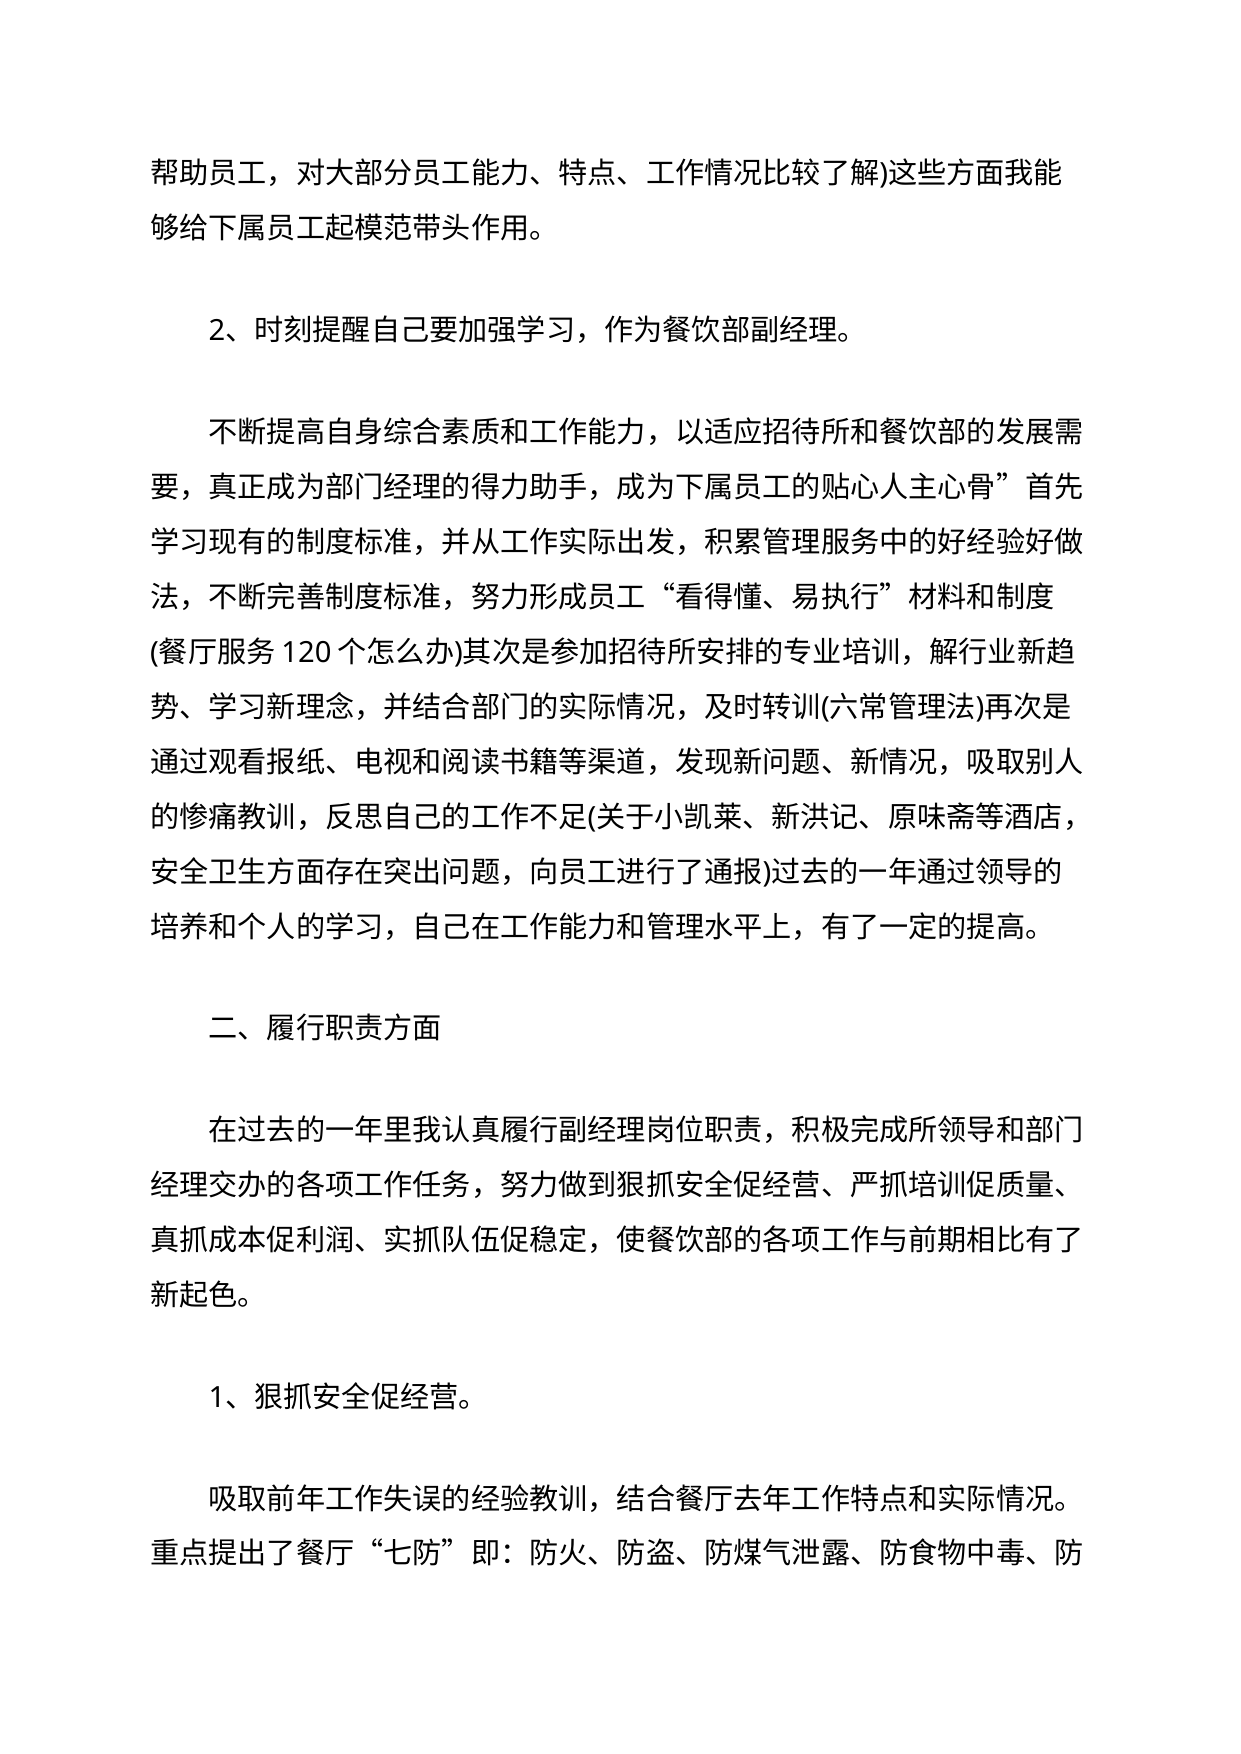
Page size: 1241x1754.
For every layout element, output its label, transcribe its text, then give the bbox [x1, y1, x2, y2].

text 2、时刻提醒自己要加强学习，作为餐饮部副经理。 [150, 307, 1090, 349]
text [150, 1475, 1090, 1572]
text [150, 150, 1090, 247]
text 在过去的一年里我认真履行副经理岗位职责，积极完成所领导和部门经理交办的各项工作任务，努力做到狠抓安全促经营、严抓培训促质量、真抓成本促利润、实抓队伍促稳定，使餐饮部的各项工作与前期相比有了新起色。 [150, 1107, 1090, 1314]
text 二、履行职责方面 [150, 1005, 1090, 1047]
text 不断提高自身综合素质和工作能力，以适应招待所和餐饮部的发展需要，真正成为部门经理的得力助手，成为下属员工的贴心人主心骨”首先学习现有的制度标准，并从工作实际出发，积累管理服务中的好经验好做法，不断完善制度标准，努力形成员工“看得懂、易执行”材料和制度(餐厅服务120个怎么办)其次是参加招待所安排的专业培训，解行业新趋势、学习新理念，并结合部门的实际情况，及时转训(六常管理法)再次是通过观看报纸、电视和阅读书籍等渠道，发现新问题、新情况，吸取别人的惨痛教训，反思自己的工作不足(关于小凯莱、新洪记、原味斋等酒店，安全卫生方面存在突出问题，向员工进行了通报)过去的一年通过领导的培养和个人的学习，自己在工作能力和管理水平上，有了一定的提高。 [150, 409, 1090, 946]
text 1、狠抓安全促经营。 [150, 1373, 1090, 1416]
